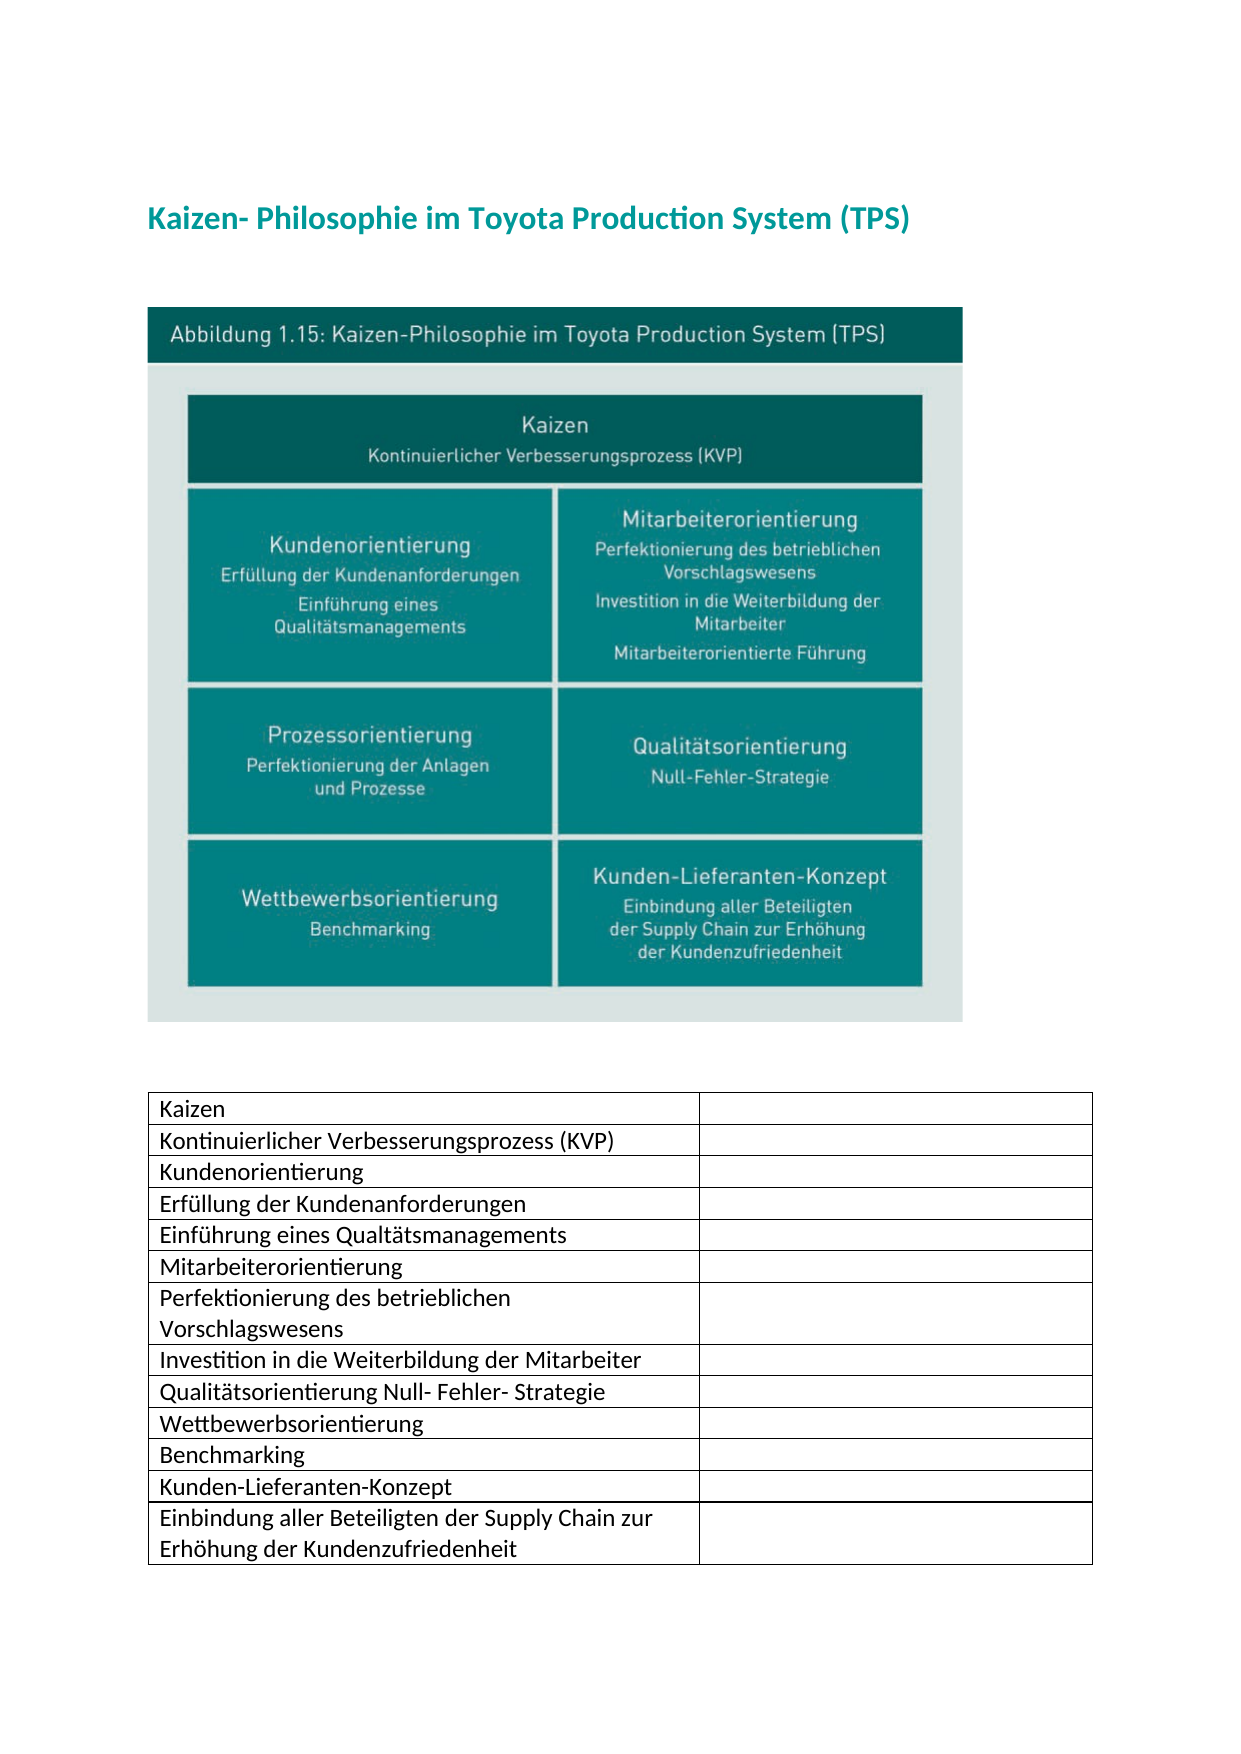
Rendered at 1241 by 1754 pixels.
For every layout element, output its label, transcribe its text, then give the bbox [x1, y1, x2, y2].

picture [147, 307, 963, 1022]
table_cell Qualitätsorientierung Null- Fehler- Strategie [149, 1376, 699, 1407]
table_cell [700, 1376, 1092, 1407]
table_cell [700, 1439, 1092, 1470]
table_cell Erfüllung der Kundenanforderungen [149, 1188, 699, 1218]
table_cell Kontinuierlicher Verbesserungsprozess (KVP) [149, 1125, 699, 1155]
table_cell [700, 1283, 1092, 1344]
table_cell [700, 1125, 1092, 1155]
table_cell Investition in die Weiterbildung der Mitarbeiter [149, 1345, 699, 1375]
table_cell Einführung eines Qualtätsmanagements [149, 1220, 699, 1250]
table_cell Wettbewerbsorientierung [149, 1408, 699, 1438]
table_cell [700, 1188, 1092, 1218]
table_cell [700, 1471, 1092, 1501]
table_cell Perfektionierung des betrieblichen Vorschlagswesens [149, 1283, 699, 1344]
table_header Kaizen [149, 1093, 699, 1124]
table_cell [700, 1156, 1092, 1187]
table_cell Kundenorientierung [149, 1156, 699, 1187]
table_cell Kunden-Lieferanten-Konzept [149, 1471, 699, 1501]
table_cell Einbindung aller Beteiligten der Supply Chain zur Erhöhung der Kundenzufriedenheit [149, 1503, 699, 1563]
table_header [700, 1093, 1092, 1124]
table_cell [700, 1408, 1092, 1438]
table_cell [700, 1220, 1092, 1250]
table_cell [700, 1503, 1092, 1563]
table_cell [700, 1345, 1092, 1375]
table_cell Benchmarking [149, 1439, 699, 1470]
text Kaizen- Philosophie im Toyota Production System (TPS) [148, 197, 1093, 238]
table_cell [700, 1251, 1092, 1282]
table_cell Mitarbeiterorientierung [149, 1251, 699, 1282]
